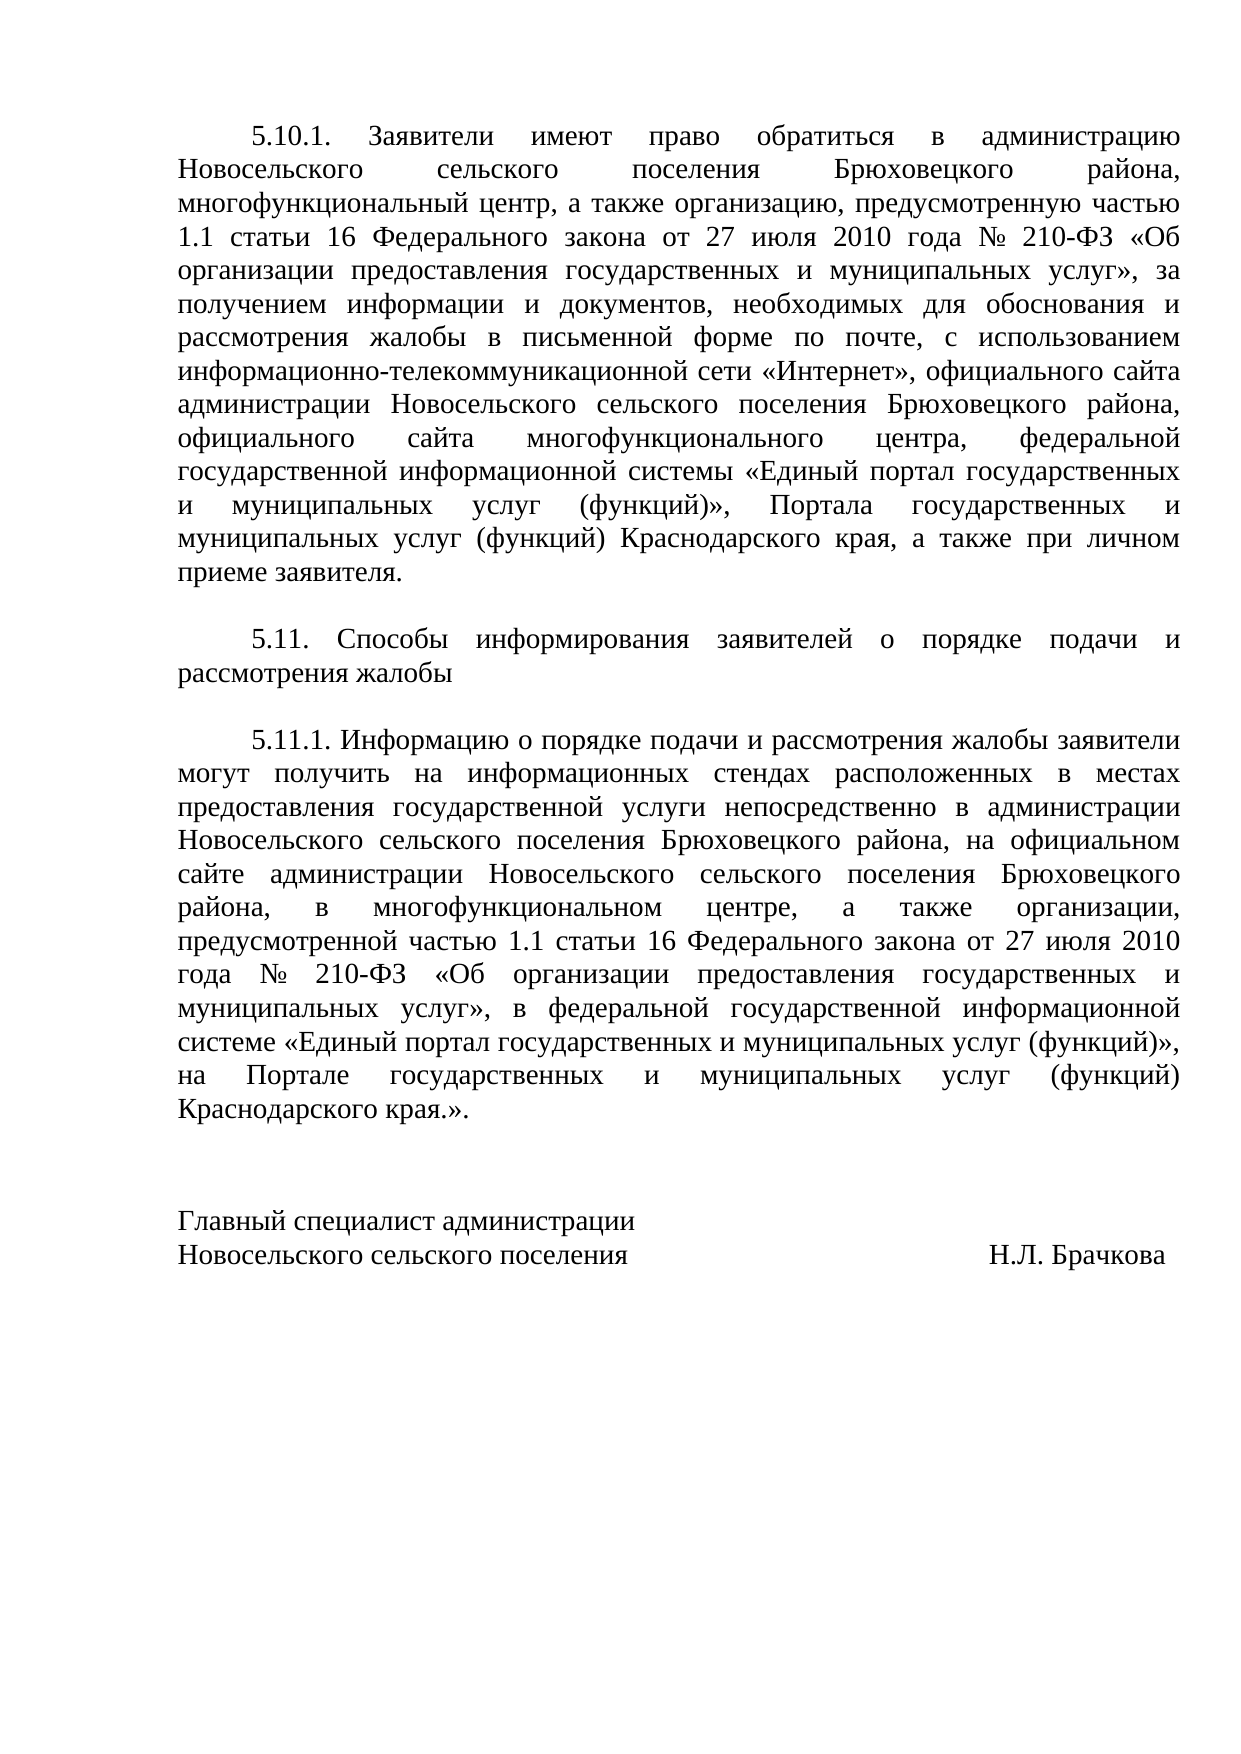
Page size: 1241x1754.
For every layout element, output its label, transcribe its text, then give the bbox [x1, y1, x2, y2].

text 5.11.1. Информацию о порядке подачи и рассмотрения жалобы заявители могут получить на информационных стендах расположенных в местах предоставления государственной услуги непосредственно в администрации Новосельского сельского поселения Брюховецкого района, на официальном сайте администрации Новосельского сельского поселения Брюховецкого района, в многофункциональном центре, а также организации, предусмотренной частью 1.1 статьи 16 Федерального закона от 27 июля 2010 года № 210-ФЗ «Об организации предоставления государственных и муниципальных услуг», в федеральной государственной информационной системе «Единый портал государственных и муниципальных услуг (функций)», на Портале государственных и муниципальных услуг (функций) Краснодарского края.». [177, 722, 1181, 1124]
text 5.10.1. Заявители имеют право обратиться в администрацию Новосельского сельского поселения Брюховецкого района, многофункциональный центр, а также организацию, предусмотренную частью 1.1 статьи 16 Федерального закона от 27 июля 2010 года № 210-ФЗ «Об организации предоставления государственных и муниципальных услуг», за получением информации и документов, необходимых для обоснования и рассмотрения жалобы в письменной форме по почте, с использованием информационно-телекоммуникационной сети «Интернет», официального сайта администрации Новосельского сельского поселения Брюховецкого района, официального сайта многофункционального центра, федеральной государственной информационной системы «Единый портал государственных и муниципальных услуг (функций)», Портала государственных и муниципальных услуг (функций) Краснодарского края, а также при личном приеме заявителя. [177, 118, 1181, 588]
text 5.11. Способы информирования заявителей о порядке подачи и рассмотрения жалобы [177, 621, 1181, 688]
text Новосельского сельского поселения Н.Л. Брачкова [177, 1237, 1181, 1271]
text Главный специалист администрации [177, 1203, 1181, 1237]
